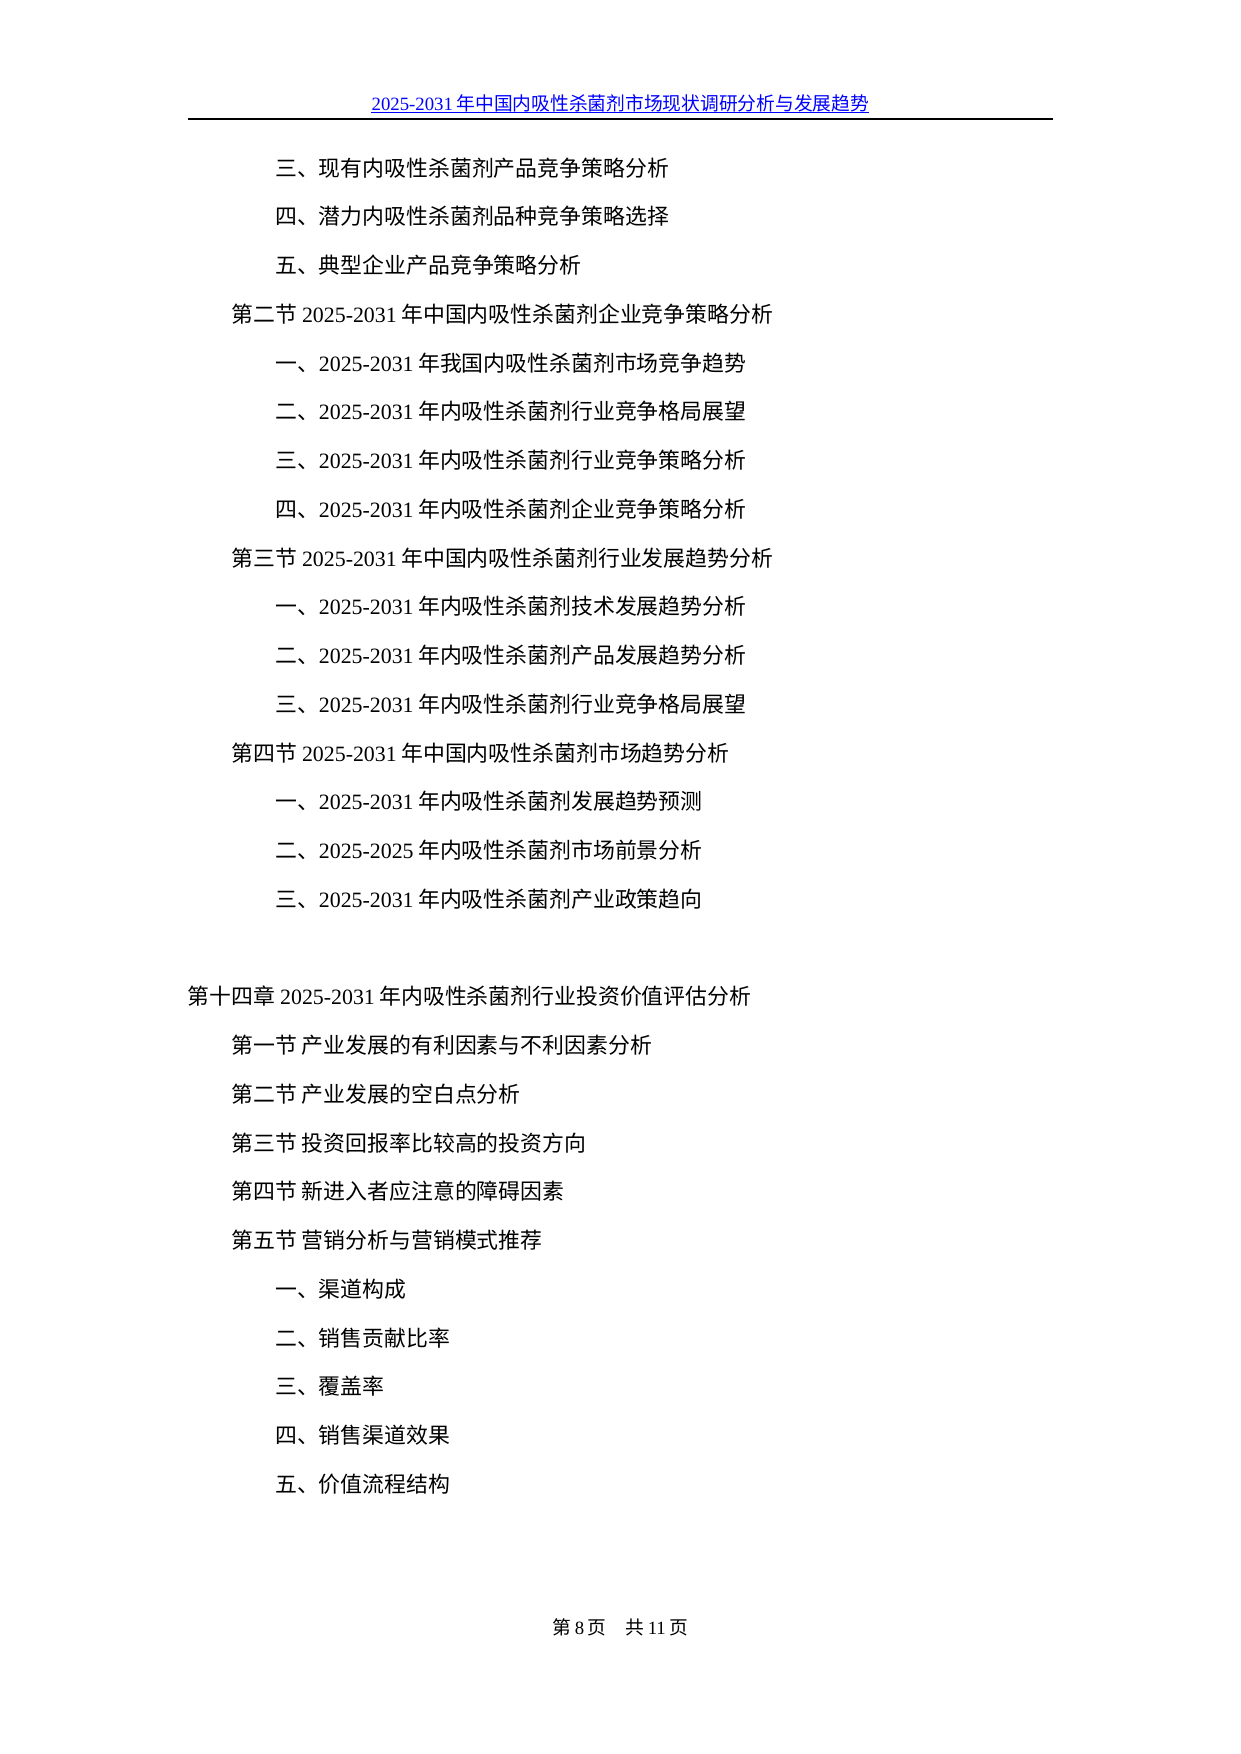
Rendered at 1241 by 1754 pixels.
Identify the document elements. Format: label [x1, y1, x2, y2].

text [187, 150, 1053, 1499]
